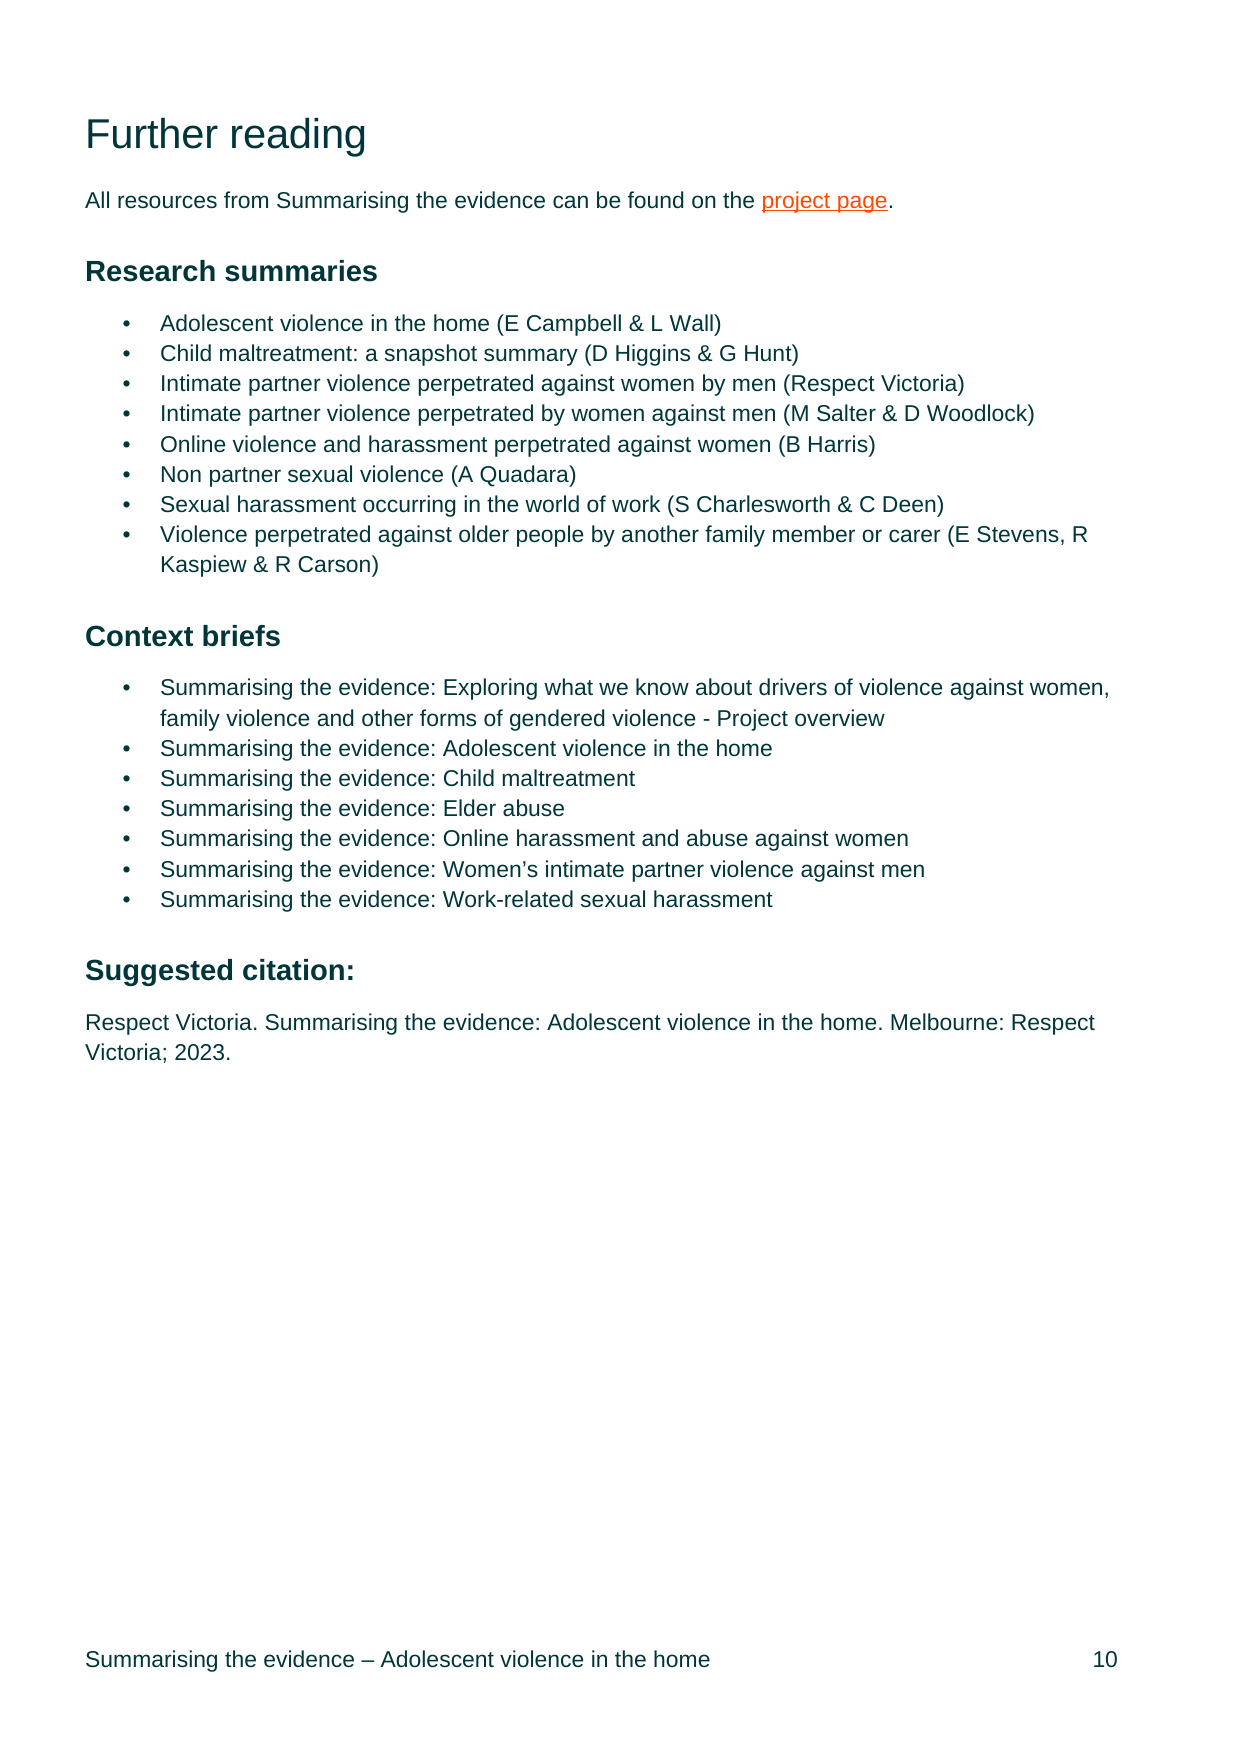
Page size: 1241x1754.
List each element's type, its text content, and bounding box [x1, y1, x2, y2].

list Sexual harassment occurring in the world of work (S Charlesworth & C Deen) [122, 491, 1155, 517]
text All resources from Summarising the evidence can be found on the project page. [85, 187, 1155, 213]
subtitle Further reading [85, 109, 1155, 157]
list Summarising the evidence: Adolescent violence in the home [122, 735, 1155, 761]
text Respect Victoria. Summarising the evidence: Adolescent violence in the home. Melbourne: Respect Victoria; 2023. [85, 1009, 1155, 1065]
subtitle Research summaries [85, 254, 1155, 288]
list Summarising the evidence: Work-related sexual harassment [122, 886, 1155, 912]
list Non partner sexual violence (A Quadara) [122, 461, 1155, 487]
subtitle Context briefs [85, 619, 1155, 653]
list Summarising the evidence: Child maltreatment [122, 765, 1155, 791]
list Intimate partner violence perpetrated against women by men (Respect Victoria) [122, 370, 1155, 396]
list Adolescent violence in the home (E Campbell & L Wall) [122, 310, 1155, 336]
list Summarising the evidence: Online harassment and abuse against women [122, 825, 1155, 852]
list Summarising the evidence: Exploring what we know about drivers of violence against women, family violence and other forms of gendered violence - Project overview [122, 674, 1155, 731]
subtitle Suggested citation: [85, 953, 1155, 987]
list Online violence and harassment perpetrated against women (B Harris) [122, 431, 1155, 457]
list Summarising the evidence: Elder abuse [122, 795, 1155, 821]
list Child maltreatment: a snapshot summary (D Higgins & G Hunt) [122, 340, 1155, 366]
list Summarising the evidence: Women’s intimate partner violence against men [122, 856, 1155, 882]
list Intimate partner violence perpetrated by women against men (M Salter & D Woodlock) [122, 400, 1155, 427]
list Violence perpetrated against older people by another family member or carer (E Stevens, R Kaspiew & R Carson) [122, 521, 1155, 578]
